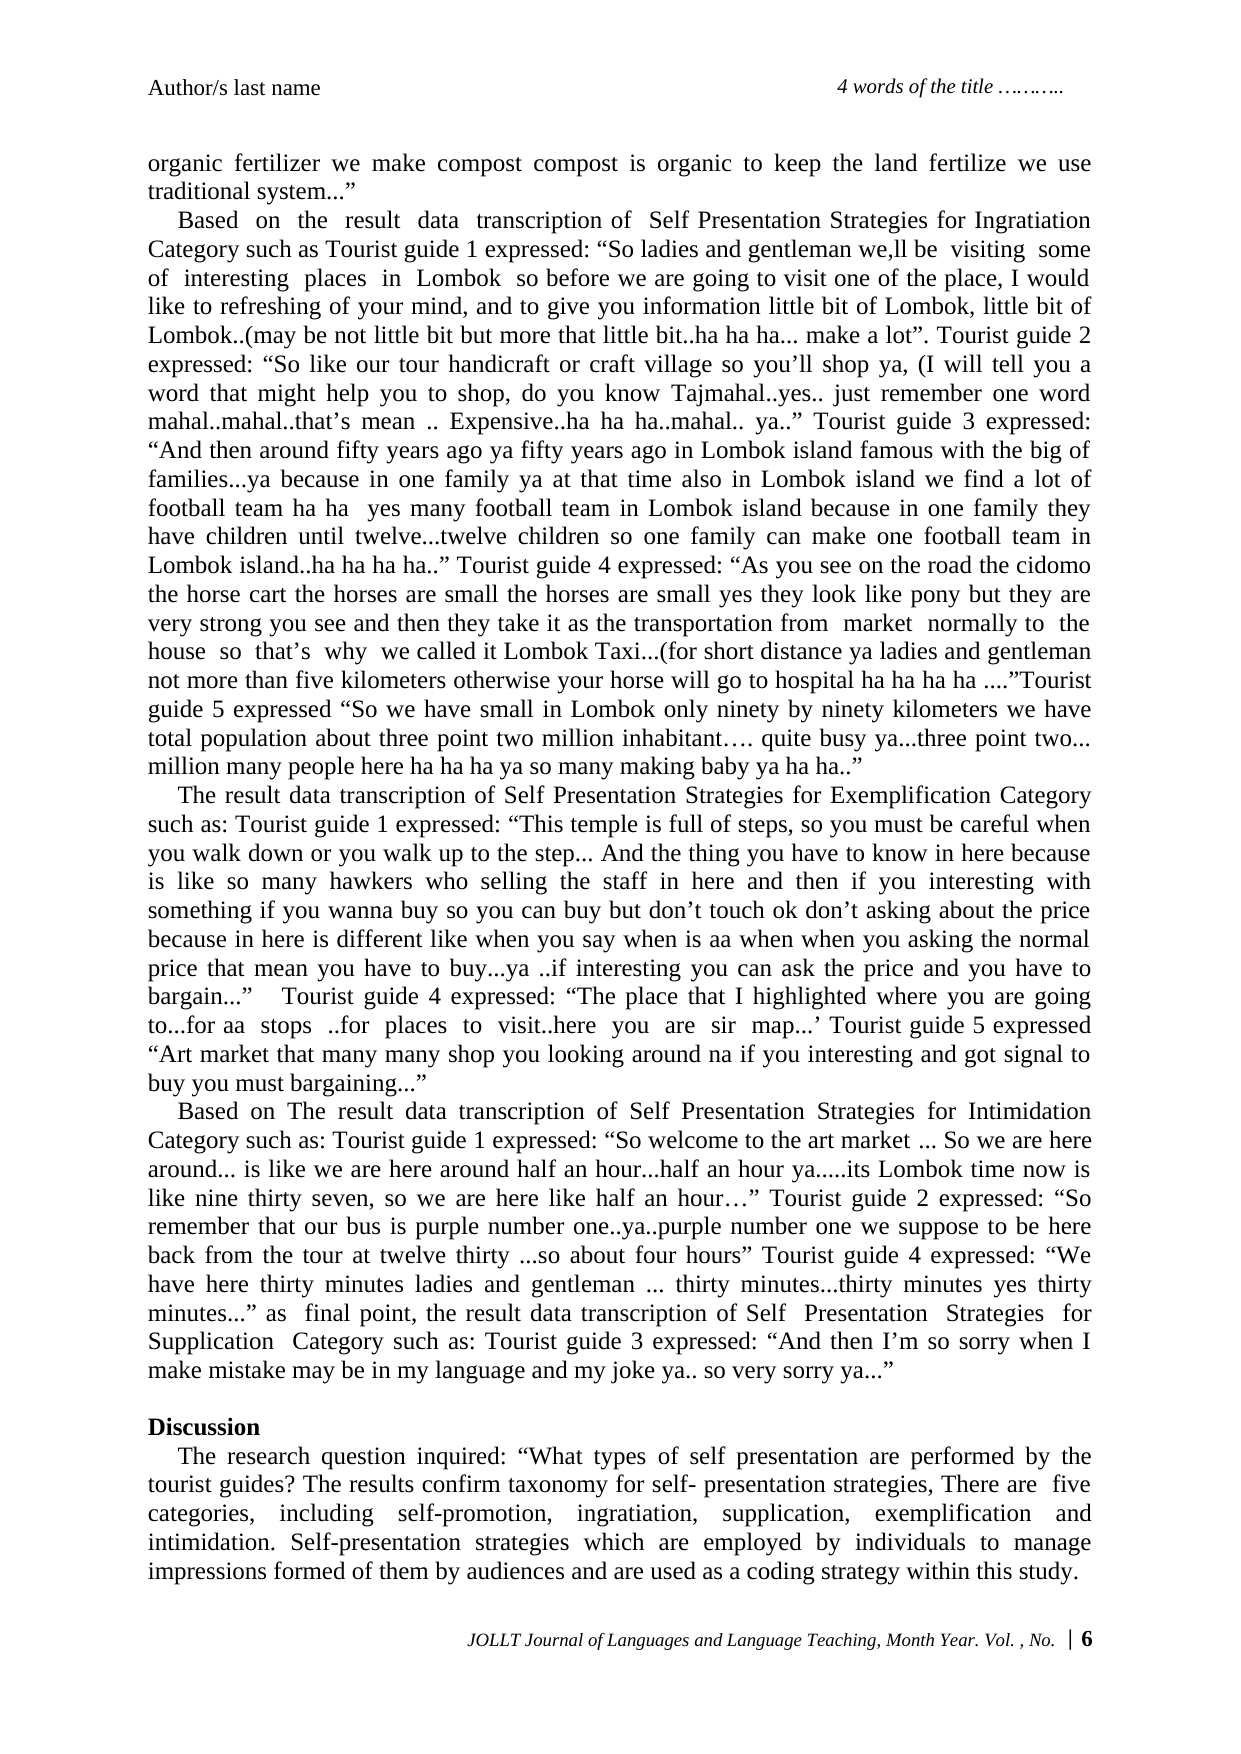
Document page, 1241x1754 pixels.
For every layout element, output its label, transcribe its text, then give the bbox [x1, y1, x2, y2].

text The result data transcription of Self Presentation Strategies for Exemplification Category such as: Tourist guide 1 expressed: “This temple is full of steps, so you must be careful when you walk down or you walk up to the step... And the thing you have to know in here because is like so many hawkers who selling the staff in here and then if you interesting with something if you wanna buy so you can buy but don’t touch ok don’t asking about the price because in here is different like when you say when is aa when when you asking the normal price that mean you have to buy...ya ..if interesting you can ask the price and you have to bargain...” Tourist guide 4 expressed: “The place that I highlighted where you are going to...for aa stops ..for places to visit..here you are sir map...’ Tourist guide 5 expressed “Art market that many many shop you looking around na if you interesting and got signal to buy you must bargaining...” [148, 780, 1092, 1096]
text The research question inquired: “What types of self presentation are performed by the tourist guides? The results confirm taxonomy for self- presentation strategies, There are five categories, including self-promotion, ingratiation, supplication, exemplification and intimidation. Self-presentation strategies which are employed by individuals to manage impressions formed of them by audiences and are used as a coding strategy within this study. [148, 1441, 1092, 1584]
text Discussion [148, 1412, 1092, 1441]
text Based on the result data transcription of Self Presentation Strategies for Ingratiation Category such as Tourist guide 1 expressed: “So ladies and gentleman we,ll be visiting some of interesting places in Lombok so before we are going to visit one of the place, I would like to refreshing of your mind, and to give you information little bit of Lombok, little bit of Lombok..(may be not little bit but more that little bit..ha ha ha... make a lot”. Tourist guide 2 expressed: “So like our tour handicraft or craft village so you’ll shop ya, (I will tell you a word that might help you to shop, do you know Tajmahal..yes.. just remember one word mahal..mahal..that’s mean .. Expensive..ha ha ha..mahal.. ya..” Tourist guide 3 expressed: “And then around fifty years ago ya fifty years ago in Lombok island famous with the big of families...ya because in one family ya at that time also in Lombok island we find a lot of football team ha ha yes many football team in Lombok island because in one family they have children until twelve...twelve children so one family can make one football team in Lombok island..ha ha ha ha..” Tourist guide 4 expressed: “As you see on the road the cidomo the horse cart the horses are small the horses are small yes they look like pony but they are very strong you see and then they take it as the transportation from market normally to the house so that’s why we called it Lombok Taxi...(for short distance ya ladies and gentleman not more than five kilometers otherwise your horse will go to hospital ha ha ha ha ....”Tourist guide 5 expressed “So we have small in Lombok only ninety by ninety kilometers we have total population about three point two million inhabitant…. quite busy ya...three point two... million many people here ha ha ha ya so many making baby ya ha ha..” [148, 205, 1092, 780]
text Based on The result data transcription of Self Presentation Strategies for Intimidation Category such as: Tourist guide 1 expressed: “So welcome to the art market ... So we are here around... is like we are here around half an hour...half an hour ya.....its Lombok time now is like nine thirty seven, so we are here like half an hour…” Tourist guide 2 expressed: “So remember that our bus is purple number one..ya..purple number one we suppose to be here back from the tour at twelve thirty ...so about four hours” Tourist guide 4 expressed: “We have here thirty minutes ladies and gentleman ... thirty minutes...thirty minutes yes thirty minutes...” as final point, the result data transcription of Self Presentation Strategies for Supplication Category such as: Tourist guide 3 expressed: “And then I’m so sorry when I make mistake may be in my language and my joke ya.. so very sorry ya...” [148, 1096, 1092, 1384]
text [148, 148, 1092, 205]
